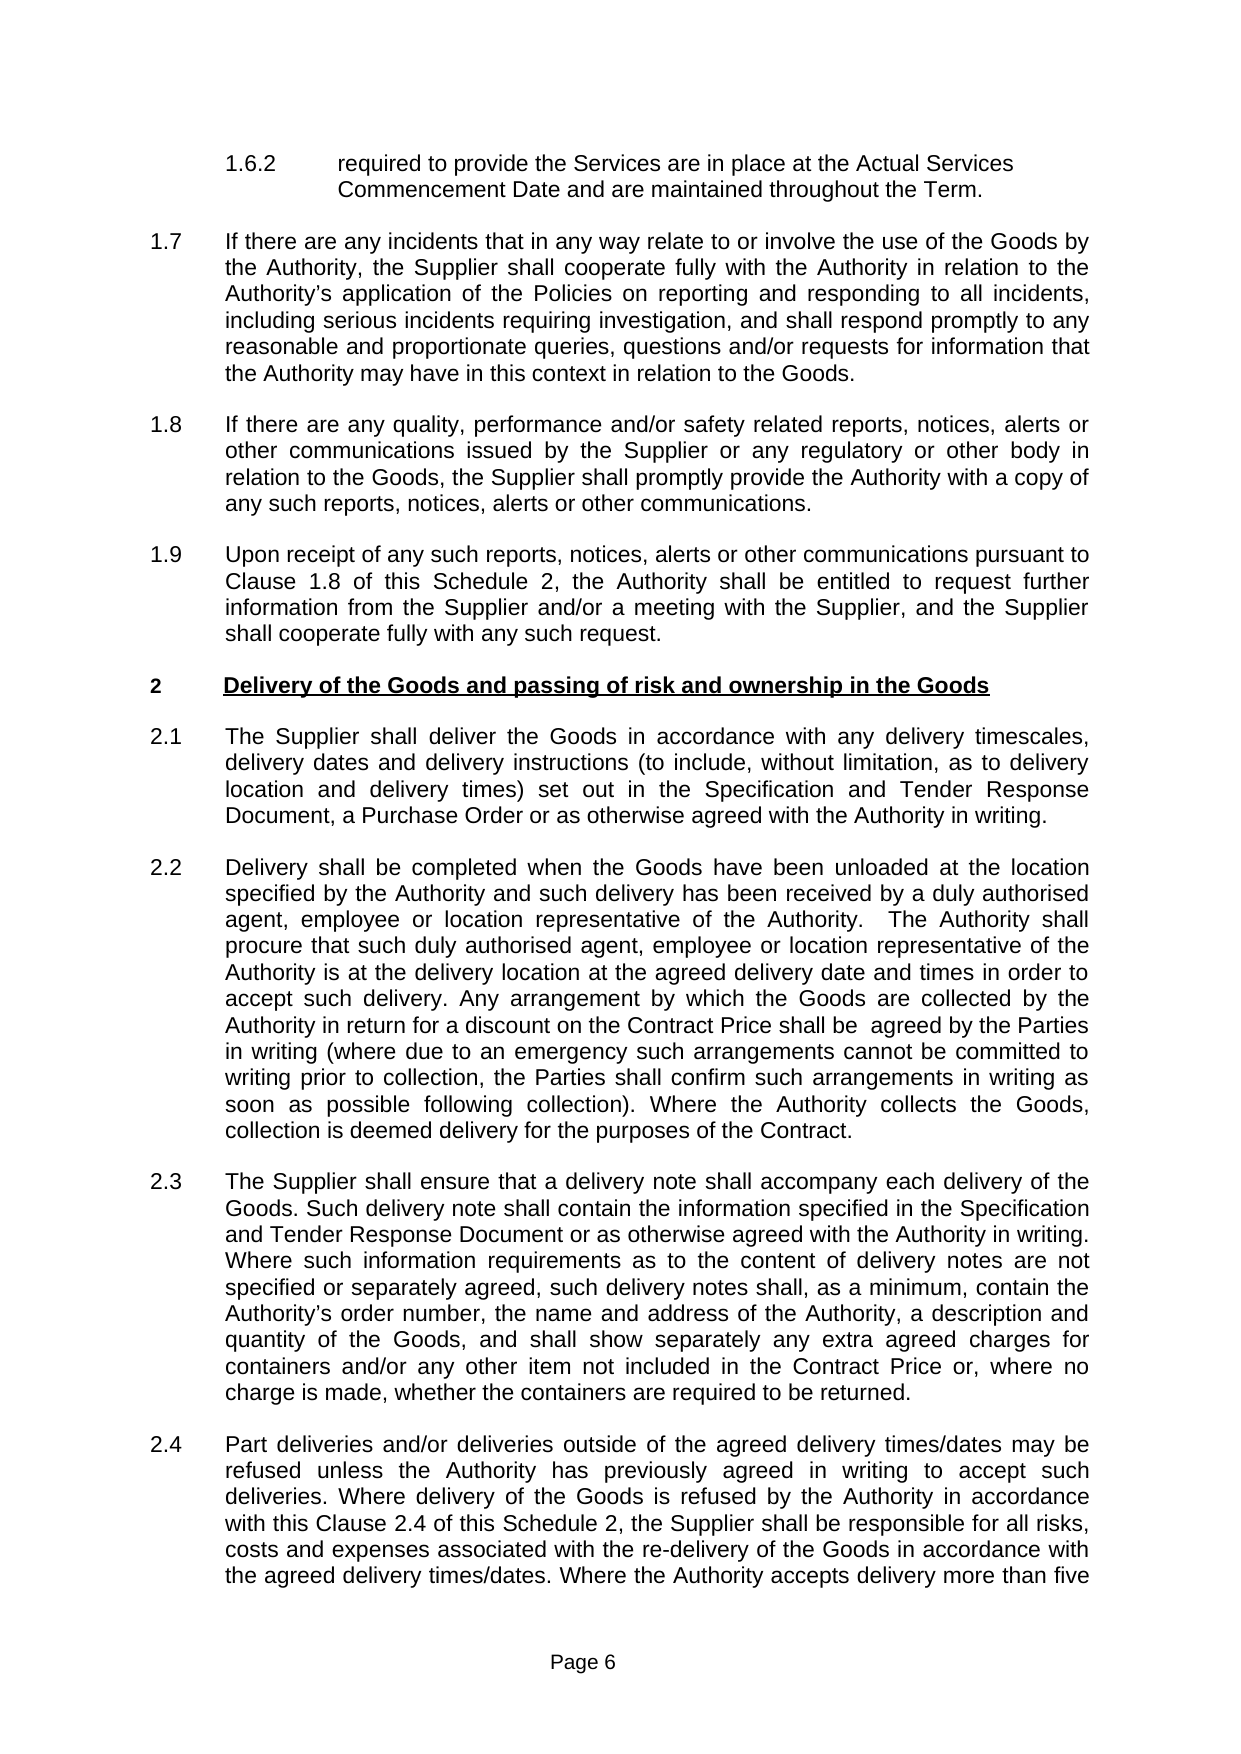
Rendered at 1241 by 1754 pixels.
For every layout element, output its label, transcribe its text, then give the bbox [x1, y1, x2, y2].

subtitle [150, 1431, 1090, 1589]
subtitle The Supplier shall ensure that a delivery note shall accompany each delivery of the Goods. Such delivery note shall contain the information specified in the Specification and Tender Response Document or as otherwise agreed with the Authority in writing. Where such information requirements as to the content of delivery notes are not specified or separately agreed, such delivery notes shall, as a minimum, contain the Authority’s order number, the name and address of the Authority, a description and quantity of the Goods, and shall show separately any extra agreed charges for containers and/or any other item not included in the Contract Price or, where no charge is made, whether the containers are required to be returned. [150, 1168, 1090, 1406]
subtitle If there are any incidents that in any way relate to or involve the use of the Goods by the Authority, the Supplier shall cooperate fully with the Authority in relation to the Authority’s application of the Policies on reporting and responding to all incidents, including serious incidents requiring investigation, and shall respond promptly to any reasonable and proportionate queries, questions and/or requests for information that the Authority may have in this context in relation to the Goods. [150, 228, 1090, 386]
subtitle If there are any quality, performance and/or safety related reports, notices, alerts or other communications issued by the Supplier or any regulatory or other body in relation to the Goods, the Supplier shall promptly provide the Authority with a copy of any such reports, notices, alerts or other communications. [150, 411, 1090, 516]
subtitle Upon receipt of any such reports, notices, alerts or other communications pursuant to Clause 1.8 of this Schedule 2, the Authority shall be entitled to request further information from the Supplier and/or a meeting with the Supplier, and the Supplier shall cooperate fully with any such request. [150, 541, 1090, 647]
subtitle The Supplier shall deliver the Goods in accordance with any delivery timescales, delivery dates and delivery instructions (to include, without limitation, as to delivery location and delivery times) set out in the Specification and Tender Response Document, a Purchase Order or as otherwise agreed with the Authority in writing. [150, 723, 1090, 828]
subtitle Delivery of the Goods and passing of risk and ownership in the Goods [150, 672, 1090, 698]
subtitle required to provide the Services are in place at the Actual Services Commencement Date and are maintained throughout the Term. [225, 150, 1090, 203]
subtitle Delivery shall be completed when the Goods have been unloaded at the location specified by the Authority and such delivery has been received by a duly authorised agent, employee or location representative of the Authority. The Authority shall procure that such duly authorised agent, employee or location representative of the Authority is at the delivery location at the agreed delivery date and times in order to accept such delivery. Any arrangement by which the Goods are collected by the Authority in return for a discount on the Contract Price shall be agreed by the Parties in writing (where due to an emergency such arrangements cannot be committed to writing prior to collection, the Parties shall confirm such arrangements in writing as soon as possible following collection). Where the Authority collects the Goods, collection is deemed delivery for the purposes of the Contract. [150, 853, 1090, 1143]
